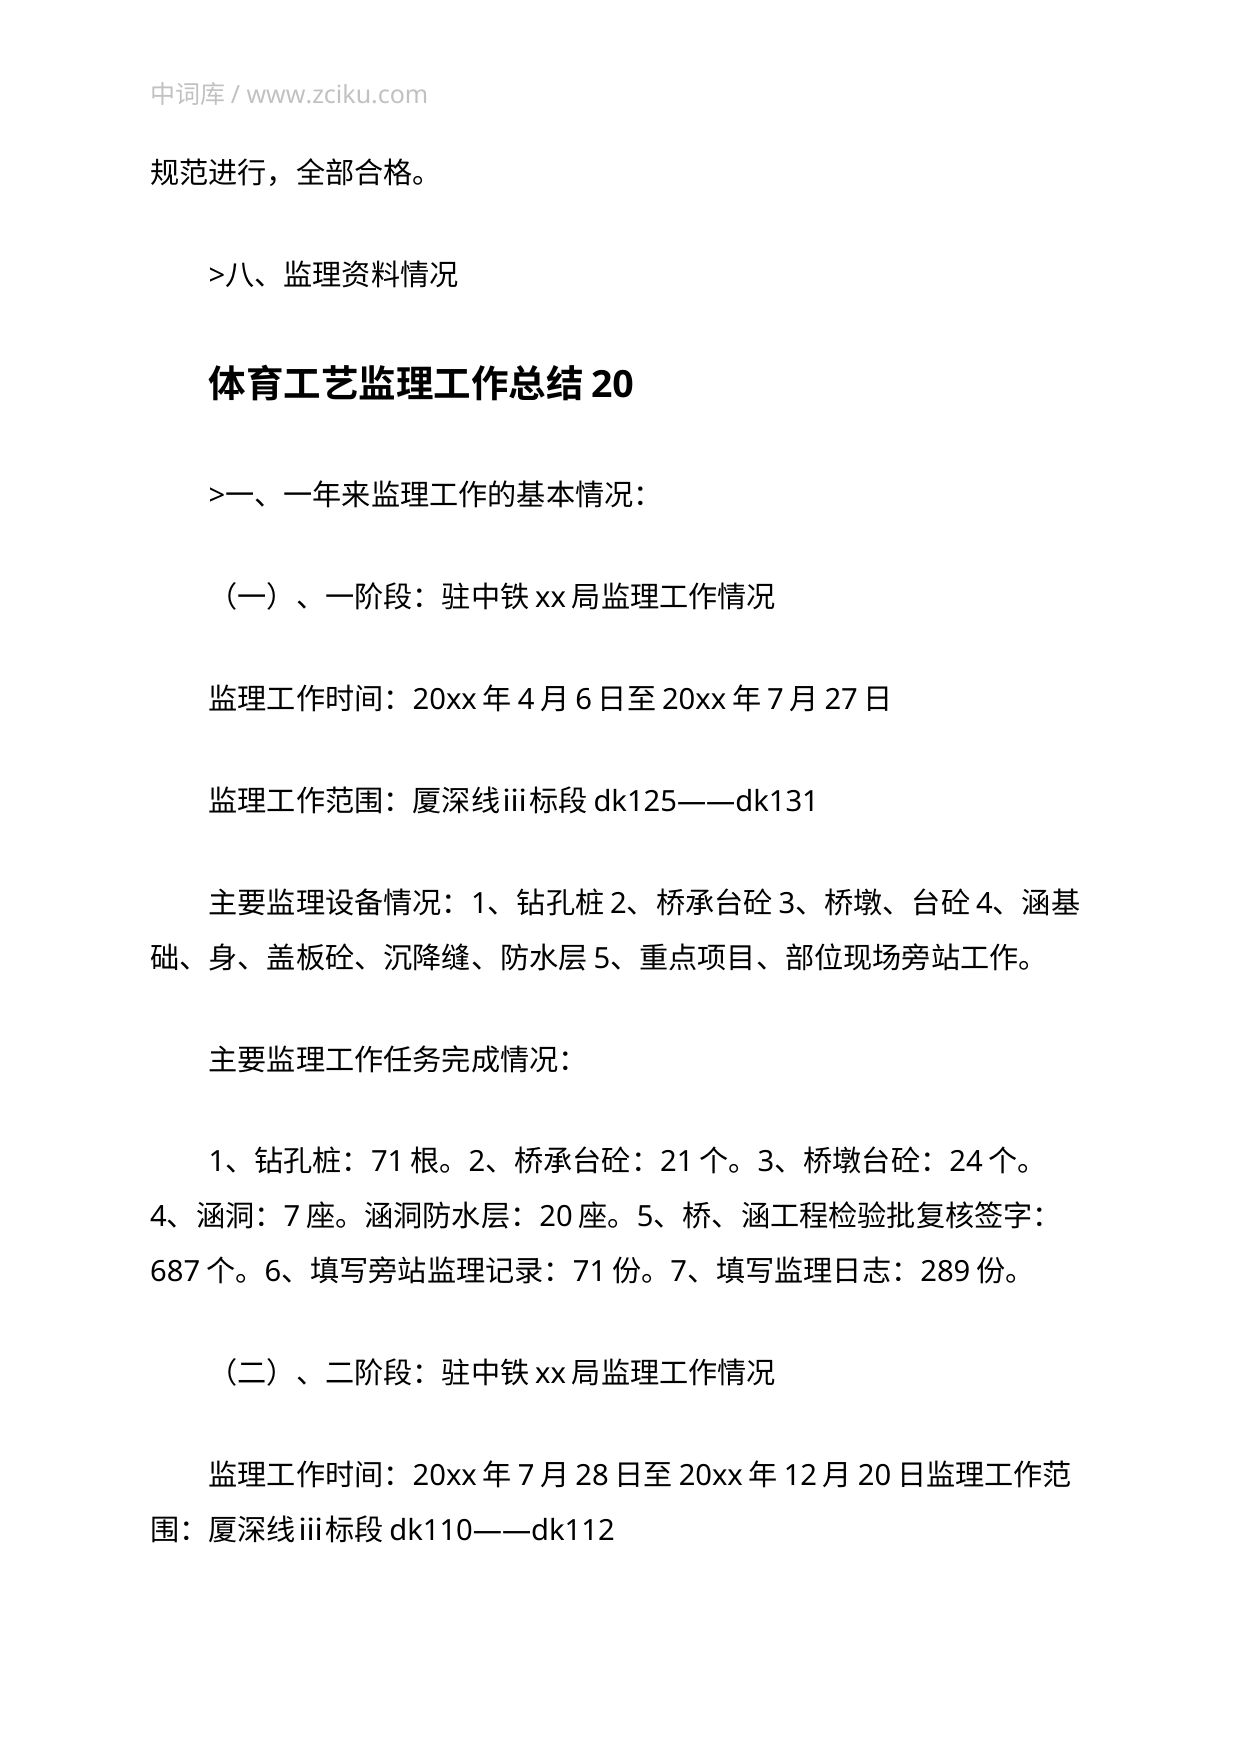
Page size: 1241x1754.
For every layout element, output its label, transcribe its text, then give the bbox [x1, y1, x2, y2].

text 监理工作时间：20xx年7月28日至20xx年12月20日监理工作范围：厦深线ⅲ标段dk110——dk112 [150, 1452, 1090, 1549]
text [150, 150, 1090, 192]
text 监理工作范围：厦深线ⅲ标段dk125——dk131 [150, 777, 1090, 820]
text 1、钻孔桩：71根。2、桥承台砼：21个。3、桥墩台砼：24个。4、涵洞：7座。涵洞防水层：20座。5、桥、涵工程检验批复核签字：687个。6、填写旁站监理记录：71份。7、填写监理日志：289份。 [150, 1138, 1090, 1290]
text >八、监理资料情况 [150, 252, 1090, 294]
text （二）、二阶段：驻中铁xx局监理工作情况 [150, 1350, 1090, 1392]
text 主要监理工作任务完成情况： [150, 1036, 1090, 1078]
text 主要监理设备情况：1、钻孔桩2、桥承台砼3、桥墩、台砼4、涵基础、身、盖板砼、沉降缝、防水层5、重点项目、部位现场旁站工作。 [150, 879, 1090, 977]
text 监理工作时间：20xx年4月6日至20xx年7月27日 [150, 675, 1090, 718]
text >一、一年来监理工作的基本情况： [150, 471, 1090, 514]
text 体育工艺监理工作总结20 [150, 354, 1090, 408]
text （一）、一阶段：驻中铁xx局监理工作情况 [150, 573, 1090, 616]
